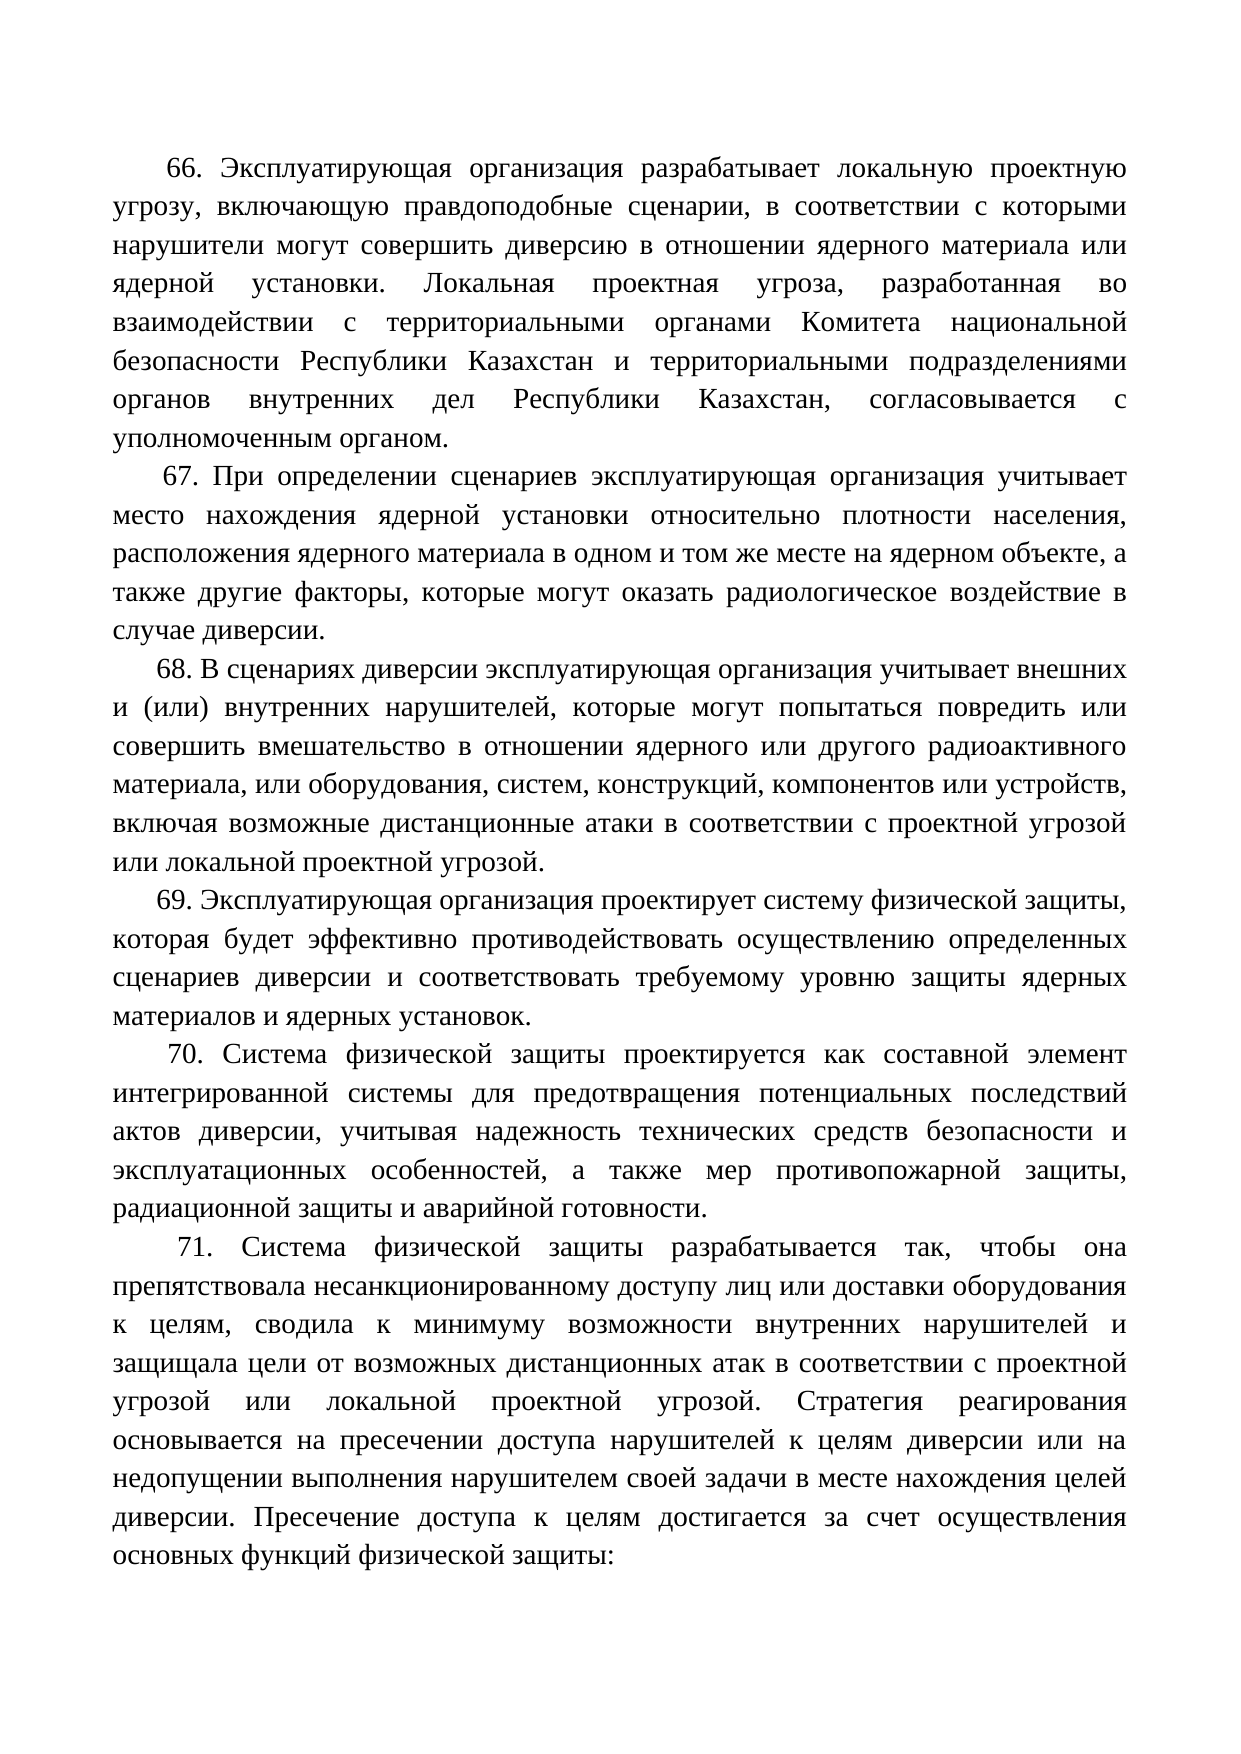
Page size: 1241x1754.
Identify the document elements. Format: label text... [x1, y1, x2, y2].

text 69. Эксплуатирующая организация проектирует систему физической защиты, которая будет эффективно противодействовать осуществлению определенных сценариев диверсии и соответствовать требуемому уровню защиты ядерных материалов и ядерных установок. [112, 882, 1128, 1031]
text 70. Система физической защиты проектируется как составной элемент интегрированной системы для предотвращения потенциальных последствий актов диверсии, учитывая надежность технических средств безопасности и эксплуатационных особенностей, а также мер противопожарной защиты, радиационной защиты и аварийной готовности. [112, 1036, 1128, 1224]
text 68. В сценариях диверсии эксплуатирующая организация учитывает внешних и (или) внутренних нарушителей, которые могут попытаться повредить или совершить вмешательство в отношении ядерного или другого радиоактивного материала, или оборудования, систем, конструкций, компонентов или устройств, включая возможные дистанционные атаки в соответствии с проектной угрозой или локальной проектной угрозой. [112, 651, 1128, 877]
text 71. Система физической защиты разрабатывается так, чтобы она препятствовала несанкционированному доступу лиц или доставки оборудования к целям, сводила к минимуму возможности внутренних нарушителей и защищала цели от возможных дистанционных атак в соответствии с проектной угрозой или локальной проектной угрозой. Стратегия реагирования основывается на пресечении доступа нарушителей к целям диверсии или на недопущении выполнения нарушителем своей задачи в месте нахождения целей диверсии. Пресечение доступа к целям достигается за счет осуществления основных функций физической защиты: [112, 1229, 1128, 1571]
text 66. Эксплуатирующая организация разрабатывает локальную проектную угрозу, включающую правдоподобные сценарии, в соответствии с которыми нарушители могут совершить диверсию в отношении ядерного материала или ядерной установки. Локальная проектная угроза, разработанная во взаимодействии с территориальными органами Комитета национальной безопасности Республики Казахстан и территориальными подразделениями органов внутренних дел Республики Казахстан, согласовывается с уполномоченным органом. [112, 150, 1128, 453]
text 67. При определении сценариев эксплуатирующая организация учитывает место нахождения ядерной установки относительно плотности населения, расположения ядерного материала в одном и том же месте на ядерном объекте, а также другие факторы, которые могут оказать радиологическое воздействие в случае диверсии. [112, 458, 1128, 646]
